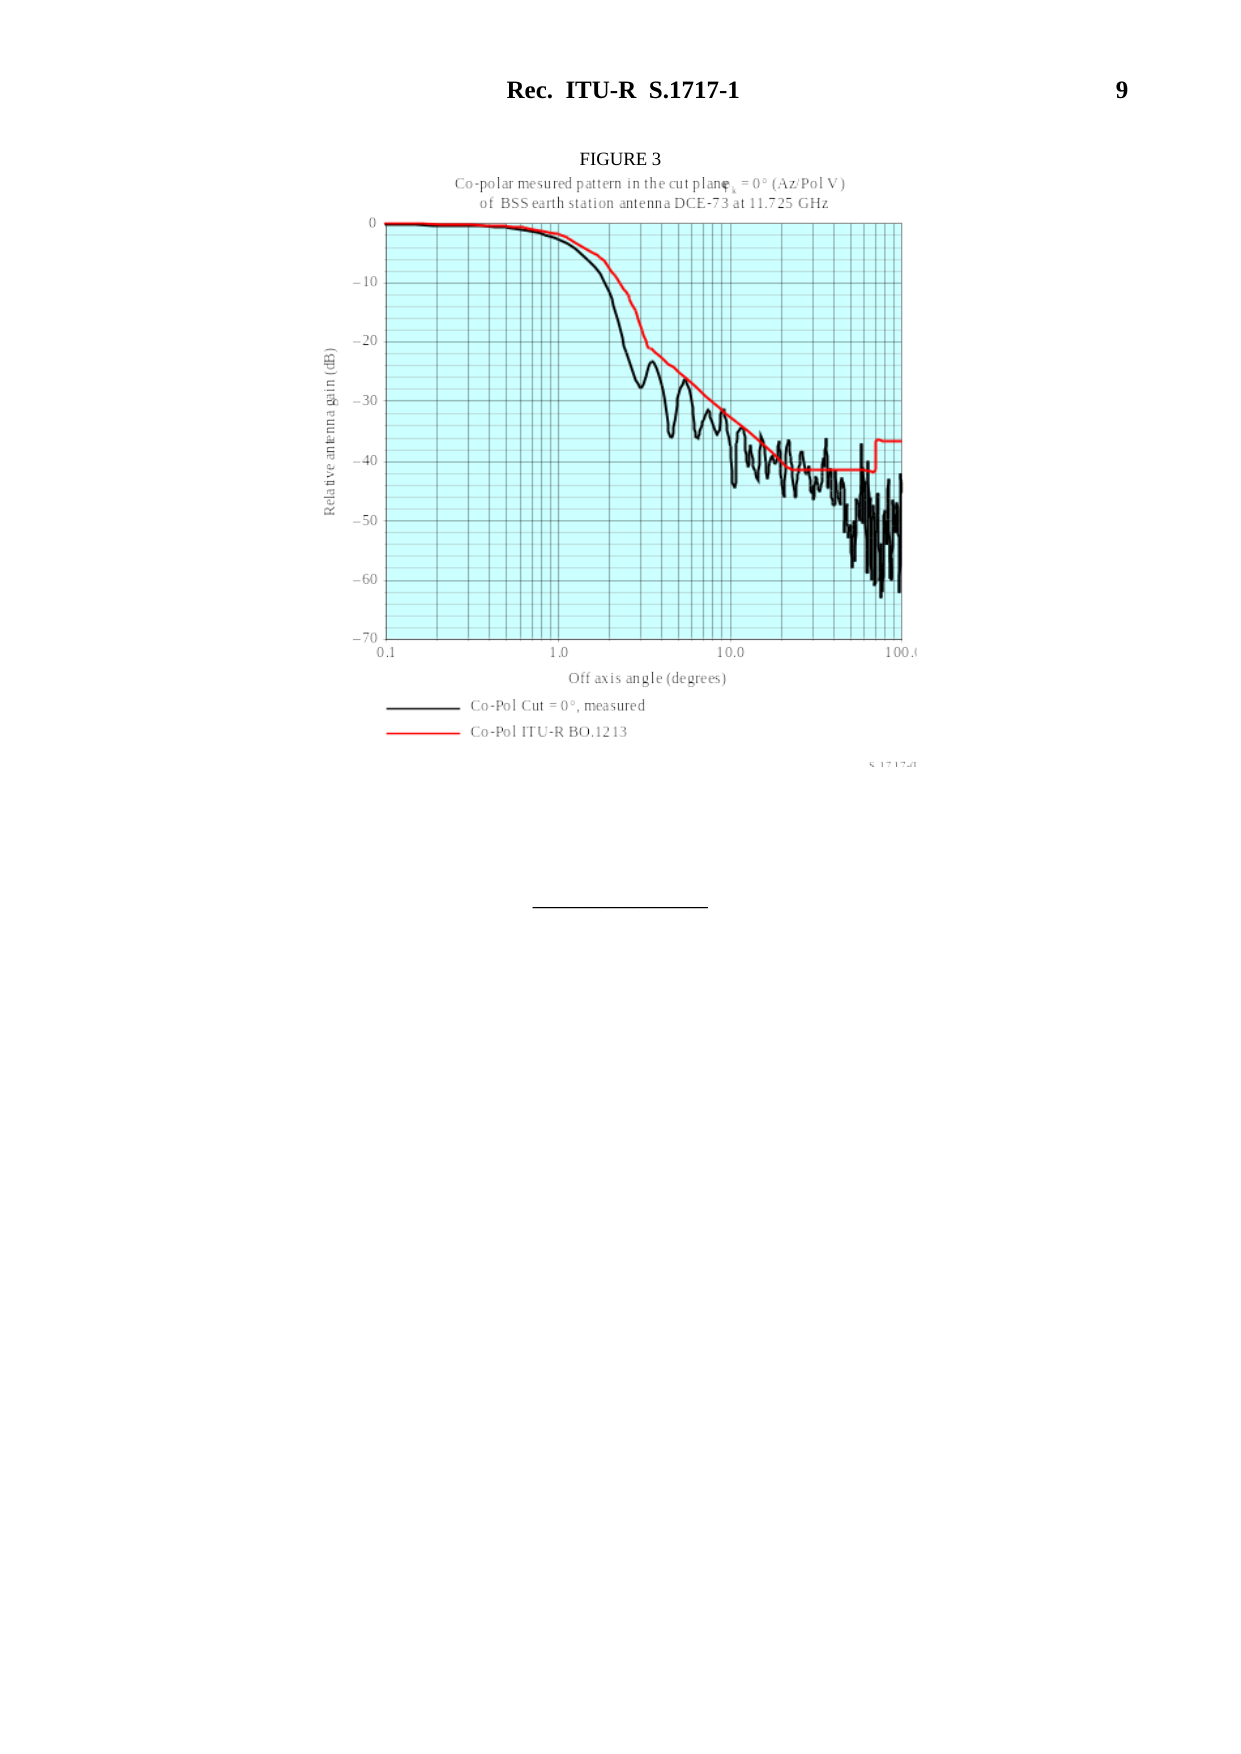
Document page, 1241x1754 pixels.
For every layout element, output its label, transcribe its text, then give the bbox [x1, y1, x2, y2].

text Figure 3 [118, 148, 1122, 169]
text ______________ [118, 882, 1122, 911]
